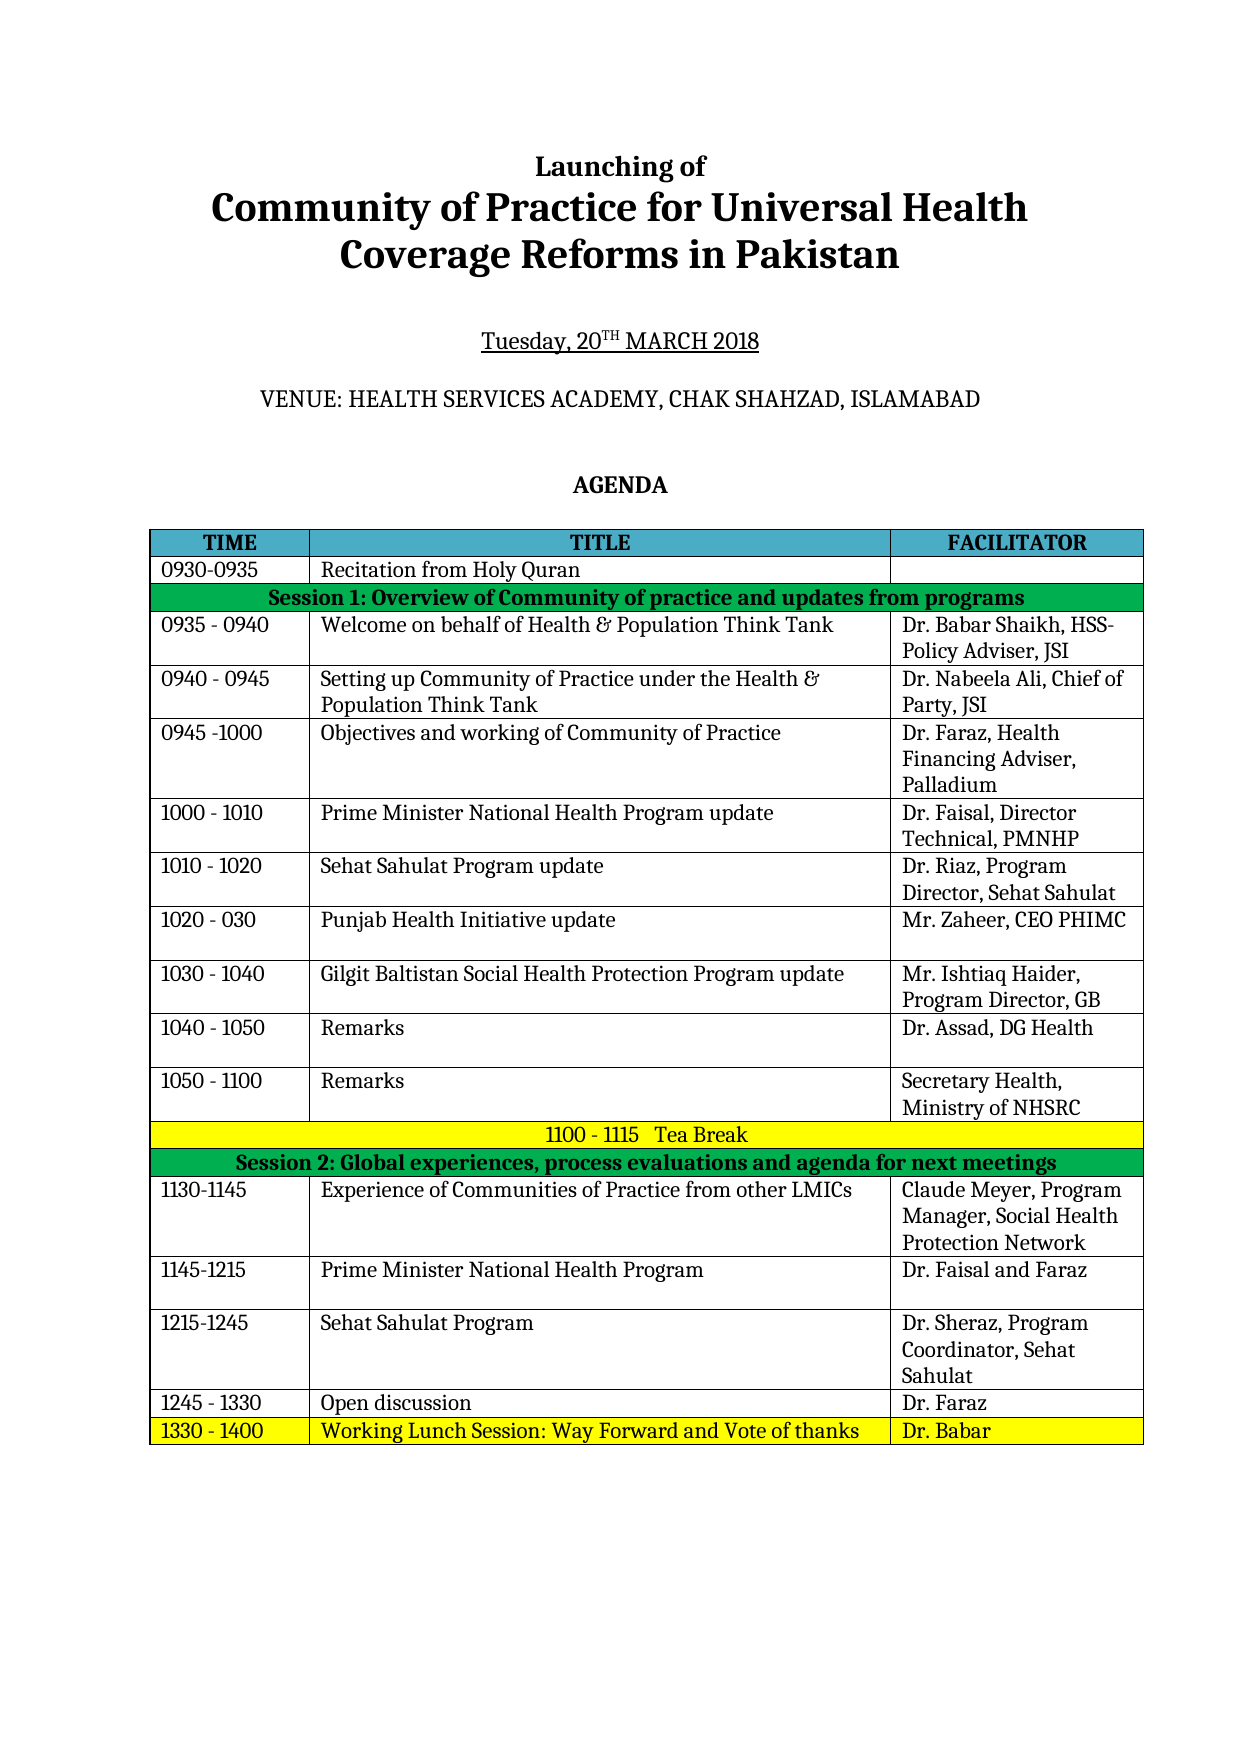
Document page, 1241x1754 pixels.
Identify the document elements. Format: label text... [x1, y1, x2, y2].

table_cell Objectives and working of Community of Practice [310, 719, 890, 798]
table_cell 1040 - 1050 [151, 1014, 309, 1067]
text VENUE: HEALTH SERVICES ACADEMY, CHAK SHAHZAD, ISLAMABAD [187, 385, 1053, 413]
table_cell 1000 - 1010 [151, 799, 309, 852]
table_cell Claude Meyer, Program Manager, Social Health Protection Network [891, 1177, 1143, 1256]
table_cell 1030 - 1040 [151, 961, 309, 1013]
table_cell Welcome on behalf of Health & Population Think Tank [310, 612, 890, 664]
table_cell Punjab Health Initiative update [310, 907, 890, 959]
table_cell 0940 - 0945 [151, 666, 309, 718]
table_header TIME [151, 530, 309, 556]
table_cell 1145-1215 [151, 1257, 309, 1309]
table_cell Open discussion [310, 1390, 890, 1417]
table_cell 1245 - 1330 [151, 1390, 309, 1417]
table_cell Secretary Health, Ministry of NHSRC [891, 1068, 1143, 1121]
table_cell Gilgit Baltistan Social Health Protection Program update [310, 961, 890, 1013]
table_cell Mr. Ishtiaq Haider, Program Director, GB [891, 961, 1143, 1013]
table_cell Dr. Sheraz, Program Coordinator, Sehat Sahulat [891, 1310, 1143, 1389]
table_cell 1050 - 1100 [151, 1068, 309, 1121]
table_cell Recitation from Holy Quran [310, 557, 890, 583]
table_cell 1330 - 1400 [151, 1418, 309, 1444]
table_cell Dr. Nabeela Ali, Chief of Party, JSI [891, 666, 1143, 718]
text Tuesday, 20TH MARCH 2018 [187, 327, 1053, 356]
table_cell Mr. Zaheer, CEO PHIMC [891, 907, 1143, 959]
table_cell 1100 - 1115 Tea Break [151, 1122, 1143, 1148]
table_cell Session 2: Global experiences, process evaluations and agenda for next meetings [151, 1149, 1143, 1176]
table_cell Session 1: Overview of Community of practice and updates from programs [151, 584, 1143, 611]
table_cell Prime Minister National Health Program update [310, 799, 890, 852]
table_cell 1130-1145 [151, 1177, 309, 1256]
table_header TITLE [310, 530, 890, 556]
table_cell 0930-0935 [151, 557, 309, 583]
table_cell Prime Minister National Health Program [310, 1257, 890, 1309]
table_cell 0935 - 0940 [151, 612, 309, 664]
table_cell Dr. Assad, DG Health [891, 1014, 1143, 1067]
table_cell Setting up Community of Practice under the Health & Population Think Tank [310, 666, 890, 718]
table_cell Dr. Faraz, Health Financing Adviser, Palladium [891, 719, 1143, 798]
table_cell Dr. Faraz [891, 1390, 1143, 1417]
table_cell Dr. Faisal and Faraz [891, 1257, 1143, 1309]
table_header FACILITATOR [891, 530, 1143, 556]
table_cell 1020 - 030 [151, 907, 309, 959]
table_cell Sehat Sahulat Program [310, 1310, 890, 1389]
text AGENDA [187, 471, 1053, 500]
table_cell Dr. Faisal, Director Technical, PMNHP [891, 799, 1143, 852]
table_cell 0945 -1000 [151, 719, 309, 798]
table_cell 1215-1245 [151, 1310, 309, 1389]
table_cell Dr. Riaz, Program Director, Sehat Sahulat [891, 853, 1143, 906]
table_cell Working Lunch Session: Way Forward and Vote of thanks [310, 1418, 890, 1444]
table_cell [891, 557, 1143, 583]
table_cell Dr. Babar [891, 1418, 1143, 1444]
table_cell 1010 - 1020 [151, 853, 309, 906]
table_cell Experience of Communities of Practice from other LMICs [310, 1177, 890, 1256]
table_cell Remarks [310, 1068, 890, 1121]
table_cell Remarks [310, 1014, 890, 1067]
table_cell Sehat Sahulat Program update [310, 853, 890, 906]
text Community of Practice for Universal Health Coverage Reforms in Pakistan [187, 183, 1053, 279]
table_cell Dr. Babar Shaikh, HSS-Policy Adviser, JSI [891, 612, 1143, 664]
text Launching of [187, 150, 1053, 183]
